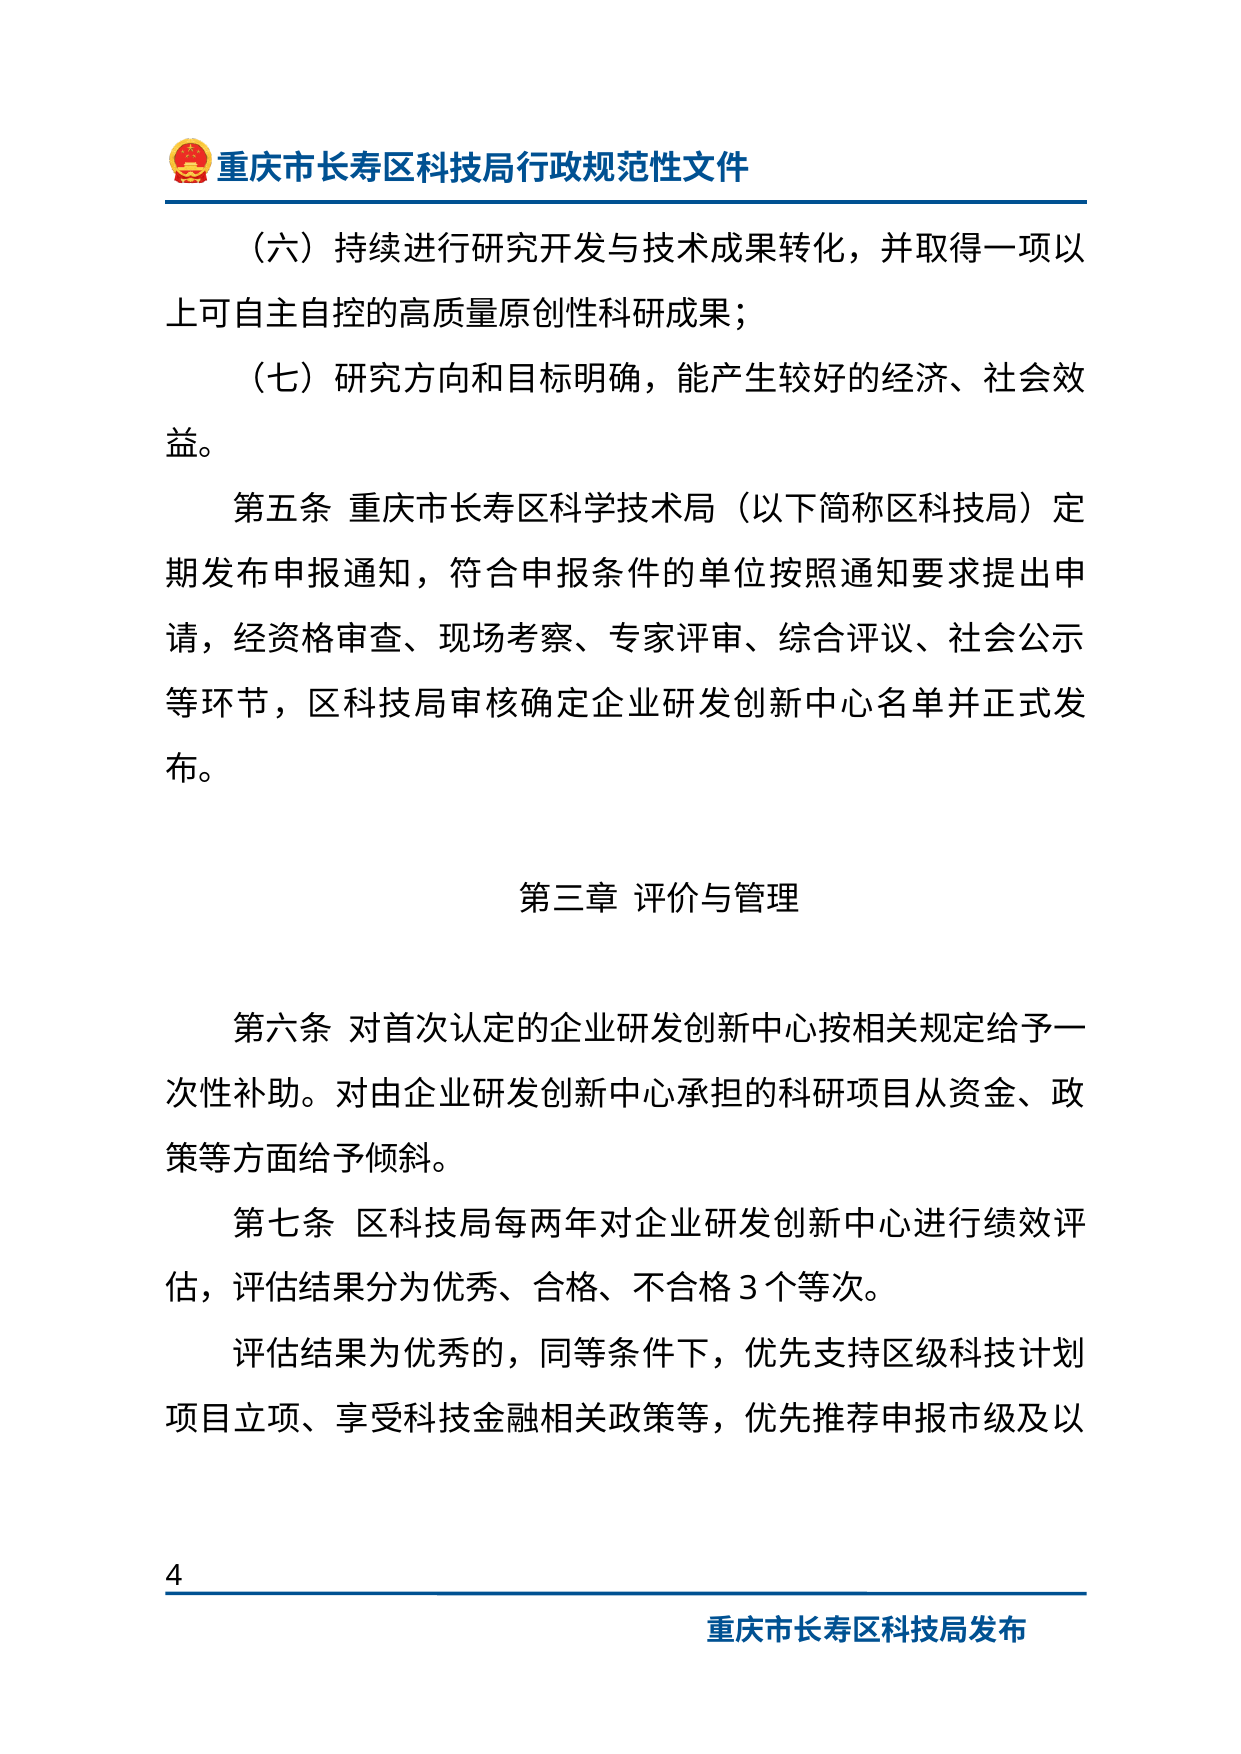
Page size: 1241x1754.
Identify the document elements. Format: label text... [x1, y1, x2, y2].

list 第七条 区科技局每两年对企业研发创新中心进行绩效评估，评估结果分为优秀、合格、不合格3个等次。 [165, 1188, 1087, 1318]
text 第三章 评价与管理 [165, 863, 1087, 928]
text （六）持续进行研究开发与技术成果转化，并取得一项以上可自主自控的高质量原创性科研成果； [165, 213, 1087, 343]
list 评估结果为优秀的，同等条件下，优先支持区级科技计划项目立项、享受科技金融相关政策等，优先推荐申报市级及以上科技项目、科研平台等，优先推荐核心成员参评各类人才荣誉。 [165, 1318, 1087, 1448]
list 第六条 对首次认定的企业研发创新中心按相关规定给予一次性补助。对由企业研发创新中心承担的科研项目从资金、政策等方面给予倾斜。 [165, 993, 1087, 1188]
text 第五条 重庆市长寿区科学技术局（以下简称区科技局）定期发布申报通知，符合申报条件的单位按照通知要求提出申请，经资格审查、现场考察、专家评审、综合评议、社会公示等环节，区科技局审核确定企业研发创新中心名单并正式发布。 [165, 473, 1087, 798]
picture [165, 136, 216, 187]
text （七）研究方向和目标明确，能产生较好的经济、社会效益。 [165, 343, 1087, 473]
